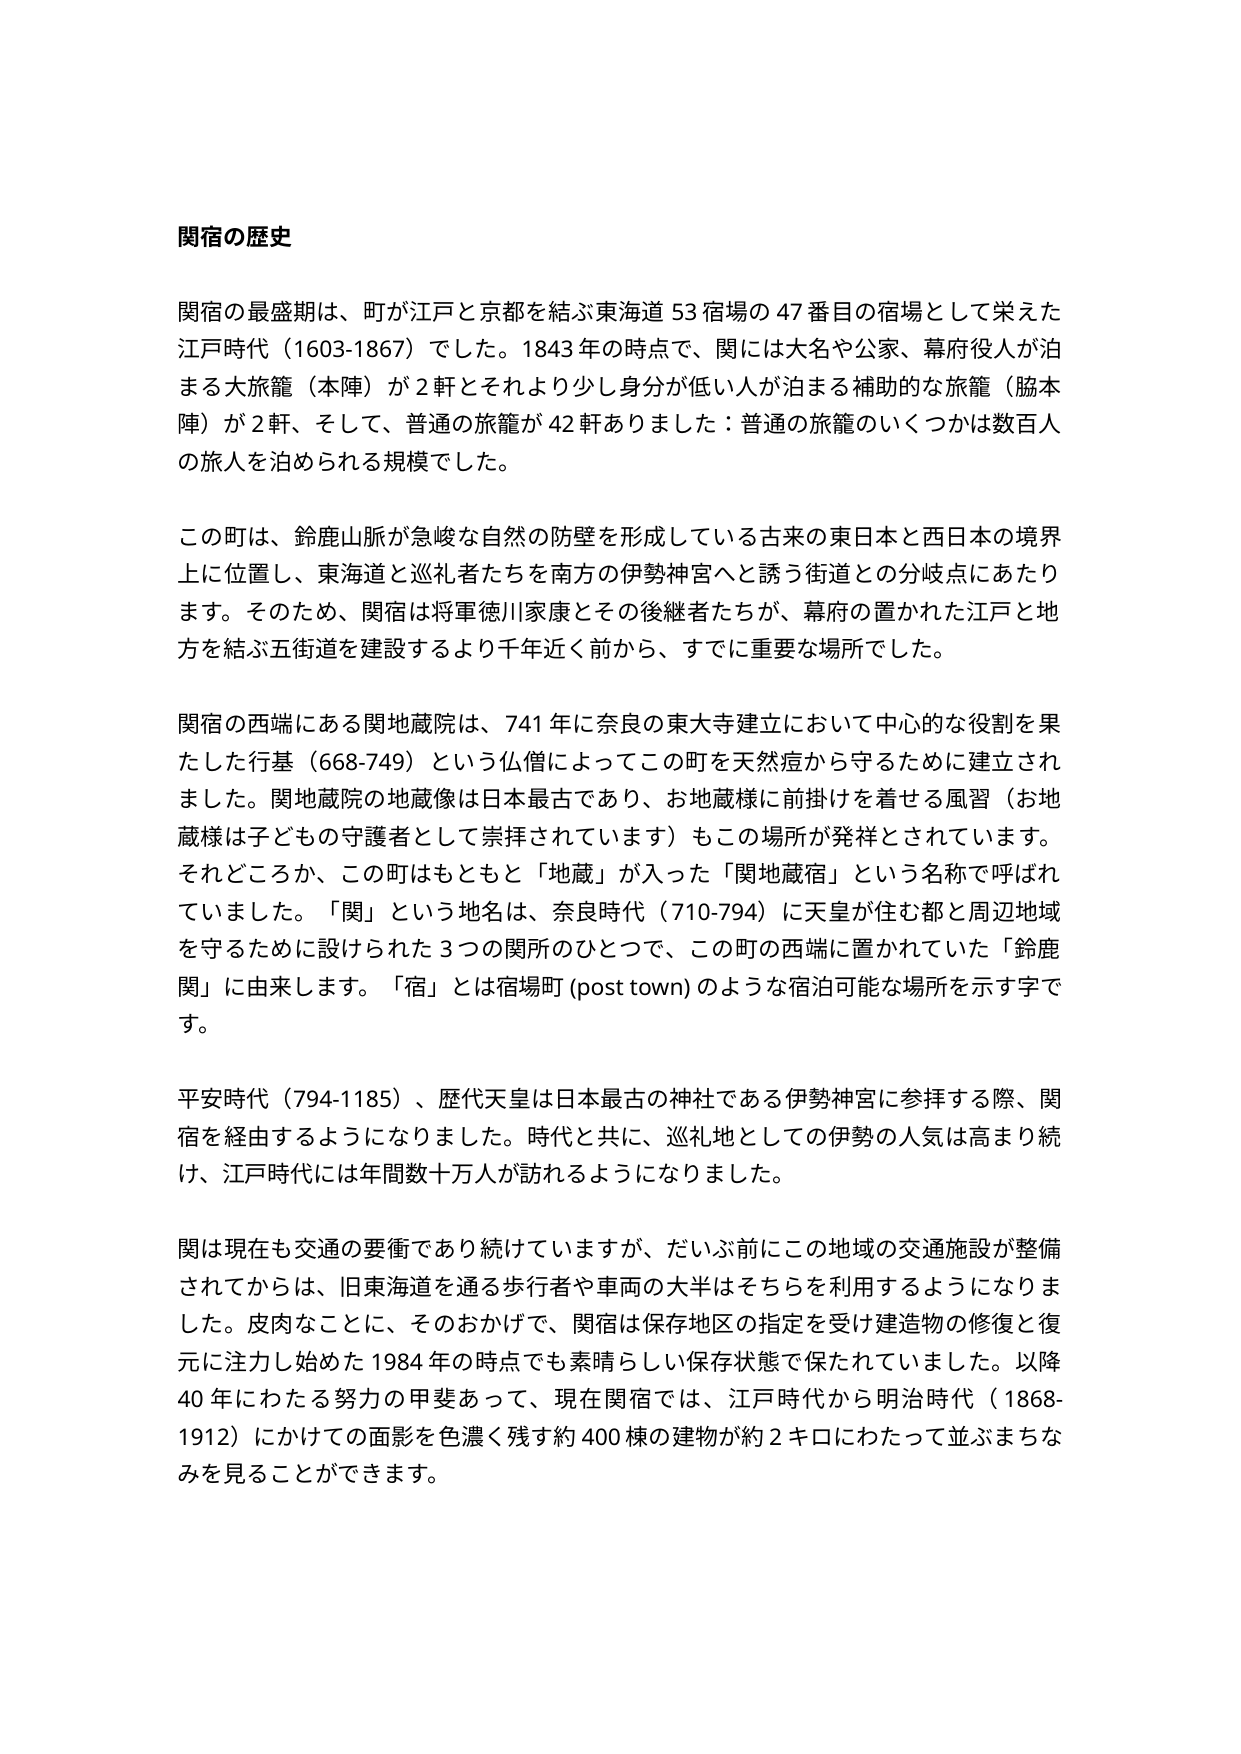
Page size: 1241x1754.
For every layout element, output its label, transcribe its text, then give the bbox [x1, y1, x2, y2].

text 関宿の西端にある関地蔵院は、741年に奈良の東大寺建立において中心的な役割を果たした行基（668-749）という仏僧によってこの町を天然痘から守るために建立されました。関地蔵院の地蔵像は日本最古であり、お地蔵様に前掛けを着せる風習（お地蔵様は子どもの守護者として崇拝されています）もこの場所が発祥とされています。それどころか、この町はもともと「地蔵」が入った「関地蔵宿」という名称で呼ばれていました。「関」という地名は、奈良時代（710-794）に天皇が住む都と周辺地域を守るために設けられた3つの関所のひとつで、この町の西端に置かれていた「鈴鹿関」に由来します。「宿」とは宿場町 (post town) のような宿泊可能な場所を示す字です。 [177, 704, 1063, 1042]
text この町は、鈴鹿山脈が急峻な自然の防壁を形成している古来の東日本と西日本の境界上に位置し、東海道と巡礼者たちを南方の伊勢神宮へと誘う街道との分岐点にあたります。そのため、関宿は将軍徳川家康とその後継者たちが、幕府の置かれた江戸と地方を結ぶ五街道を建設するより千年近く前から、すでに重要な場所でした。 [177, 517, 1063, 667]
text 関は現在も交通の要衝であり続けていますが、だいぶ前にこの地域の交通施設が整備されてからは、旧東海道を通る歩行者や車両の大半はそちらを利用するようになりました。皮肉なことに、そのおかげで、関宿は保存地区の指定を受け建造物の修復と復元に注力し始めた1984年の時点でも素晴らしい保存状態で保たれていました。以降40年にわたる努力の甲斐あって、現在関宿では、江戸時代から明治時代（1868-1912）にかけての面影を色濃く残す約400棟の建物が約2キロにわたって並ぶまちなみを見ることができます。 [177, 1229, 1063, 1492]
text 関宿の最盛期は、町が江戸と京都を結ぶ東海道53宿場の47番目の宿場として栄えた江戸時代（1603-1867）でした。1843年の時点で、関には大名や公家、幕府役人が泊まる大旅籠（本陣）が2軒とそれより少し身分が低い人が泊まる補助的な旅籠（脇本陣）が2軒、そして、普通の旅籠が42軒ありました：普通の旅籠のいくつかは数百人の旅人を泊められる規模でした。 [177, 292, 1063, 479]
text 平安時代（794-1185）、歴代天皇は日本最古の神社である伊勢神宮に参拝する際、関宿を経由するようになりました。時代と共に、巡礼地としての伊勢の人気は高まり続け、江戸時代には年間数十万人が訪れるようになりました。 [177, 1079, 1063, 1192]
text 関宿の歴史 [177, 217, 1063, 254]
